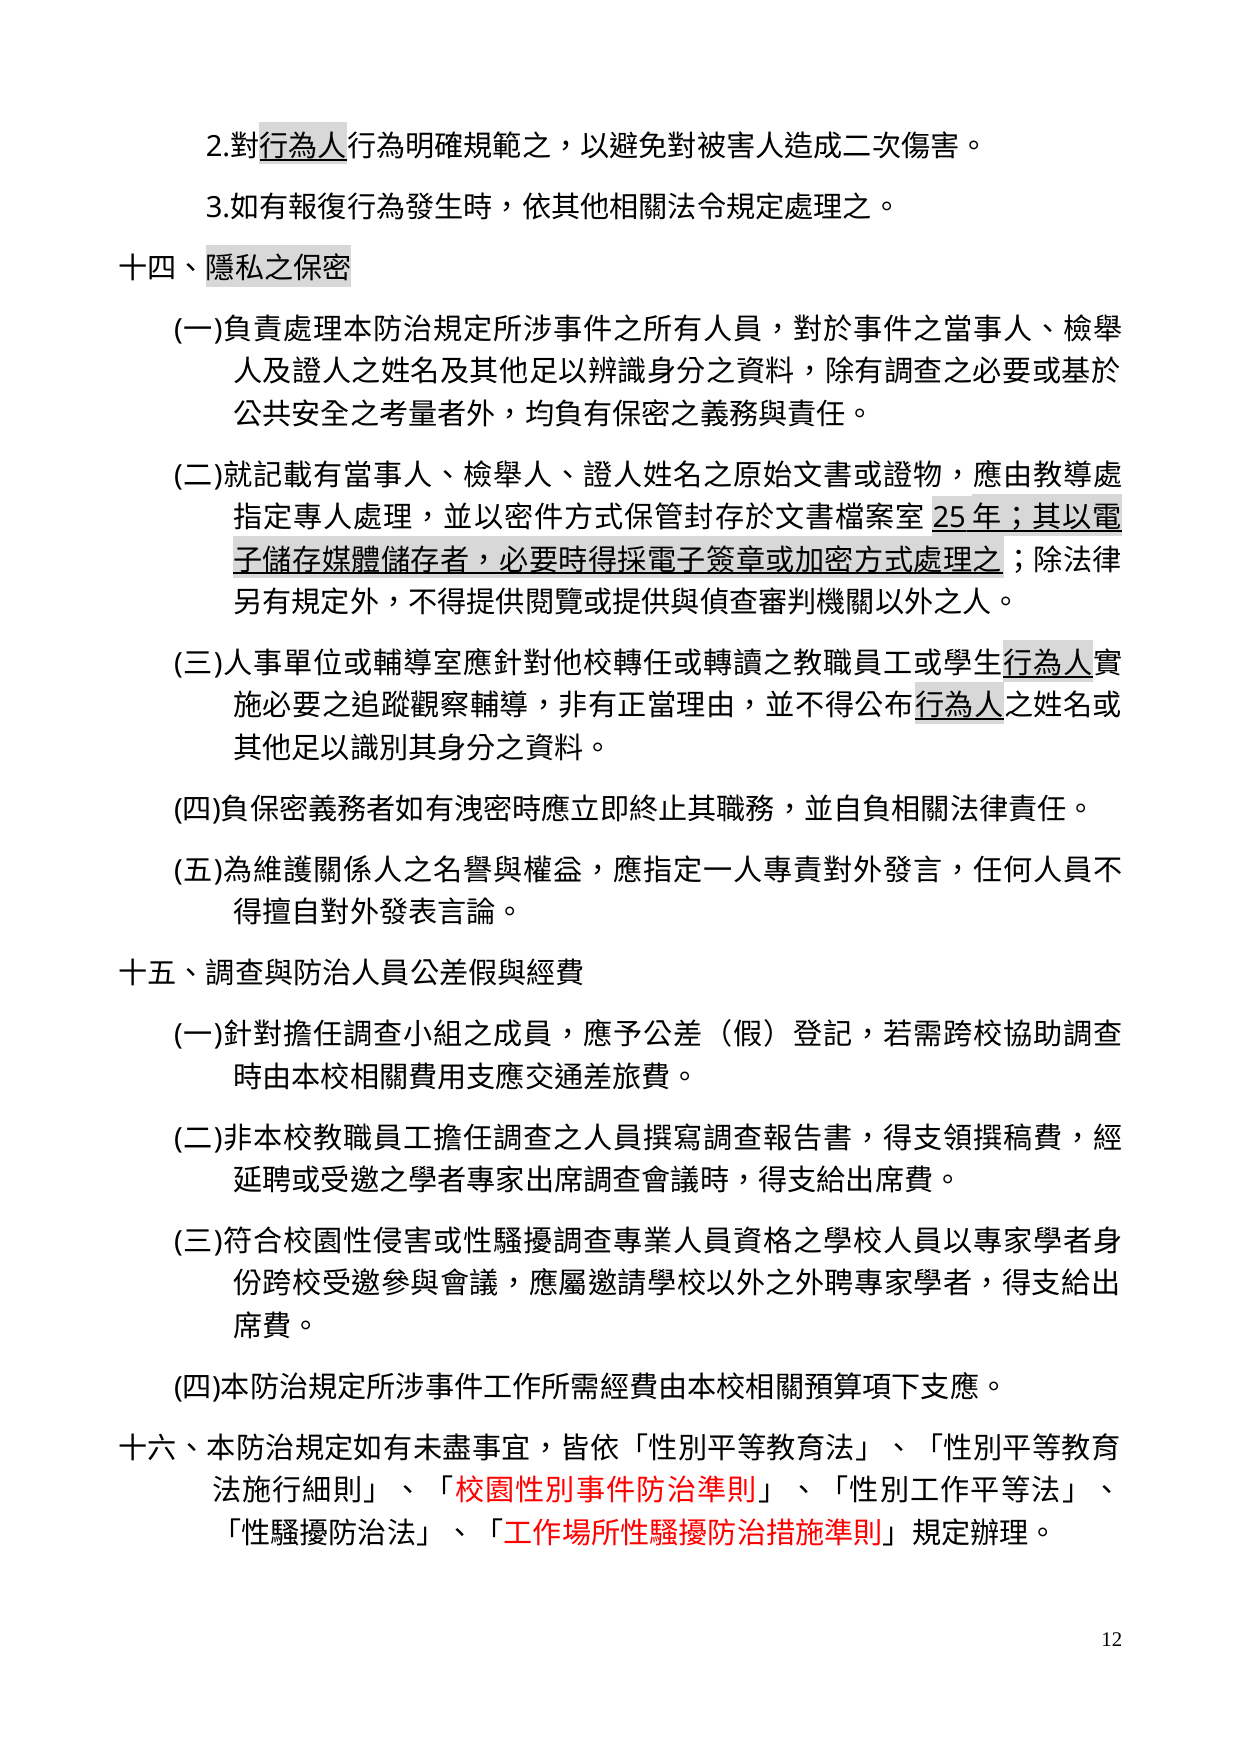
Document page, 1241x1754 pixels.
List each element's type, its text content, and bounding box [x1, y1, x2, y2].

text (三)符合校園性侵害或性騷擾調查專業人員資格之學校人員以專家學者身份跨校受邀參與會議，應屬邀請學校以外之外聘專家學者，得支給出席費。 [174, 1218, 1122, 1345]
text (四)本防治規定所涉事件工作所需經費由本校相關預算項下支應。 [174, 1363, 1122, 1406]
text 十五、調查與防治人員公差假與經費 [118, 950, 1122, 992]
text 十四、隱私之保密 [118, 244, 1122, 287]
text (五)為維護關係人之名譽與權益，應指定一人專責對外發言，任何人員不得擅自對外發表言論。 [174, 846, 1122, 931]
text (一)針對擔任調查小組之成員，應予公差（假）登記，若需跨校協助調查時由本校相關費用支應交通差旅費。 [174, 1011, 1122, 1096]
text (三)人事單位或輔導室應針對他校轉任或轉讀之教職員工或學生行為人實施必要之追蹤觀察輔導，非有正當理由，並不得公布行為人之姓名或其他足以識別其身分之資料。 [174, 639, 1122, 766]
text (四)負保密義務者如有洩密時應立即終止其職務，並自負相關法律責任。 [174, 785, 1122, 828]
text 十六、本防治規定如有未盡事宜，皆依「性別平等教育法」、「性別平等教育法施行細則」、「校園性別事件防治準則」、「性別工作平等法」、「性騷擾防治法」、「工作場所性騷擾防治措施準則」規定辦理。 [118, 1424, 1122, 1551]
text (二)就記載有當事人、檢舉人、證人姓名之原始文書或證物，應由教導處指定專人處理，並以密件方式保管封存於文書檔案室25年；其以電子儲存媒體儲存者，必要時得採電子簽章或加密方式處理之；除法律另有規定外，不得提供閱覽或提供與偵查審判機關以外之人。 [174, 451, 1122, 621]
text (一)負責處理本防治規定所涉事件之所有人員，對於事件之當事人、檢舉人及證人之姓名及其他足以辨識身分之資料，除有調查之必要或基於公共安全之考量者外，均負有保密之義務與責任。 [174, 306, 1122, 433]
text (二)非本校教職員工擔任調查之人員撰寫調查報告書，得支領撰稿費，經延聘或受邀之學者專家出席調查會議時，得支給出席費。 [174, 1114, 1122, 1199]
text 2.對行為人行為明確規範之，以避免對被害人造成二次傷害。 [206, 122, 1122, 165]
text 3.如有報復行為發生時，依其他相關法令規定處理之。 [206, 183, 1122, 226]
